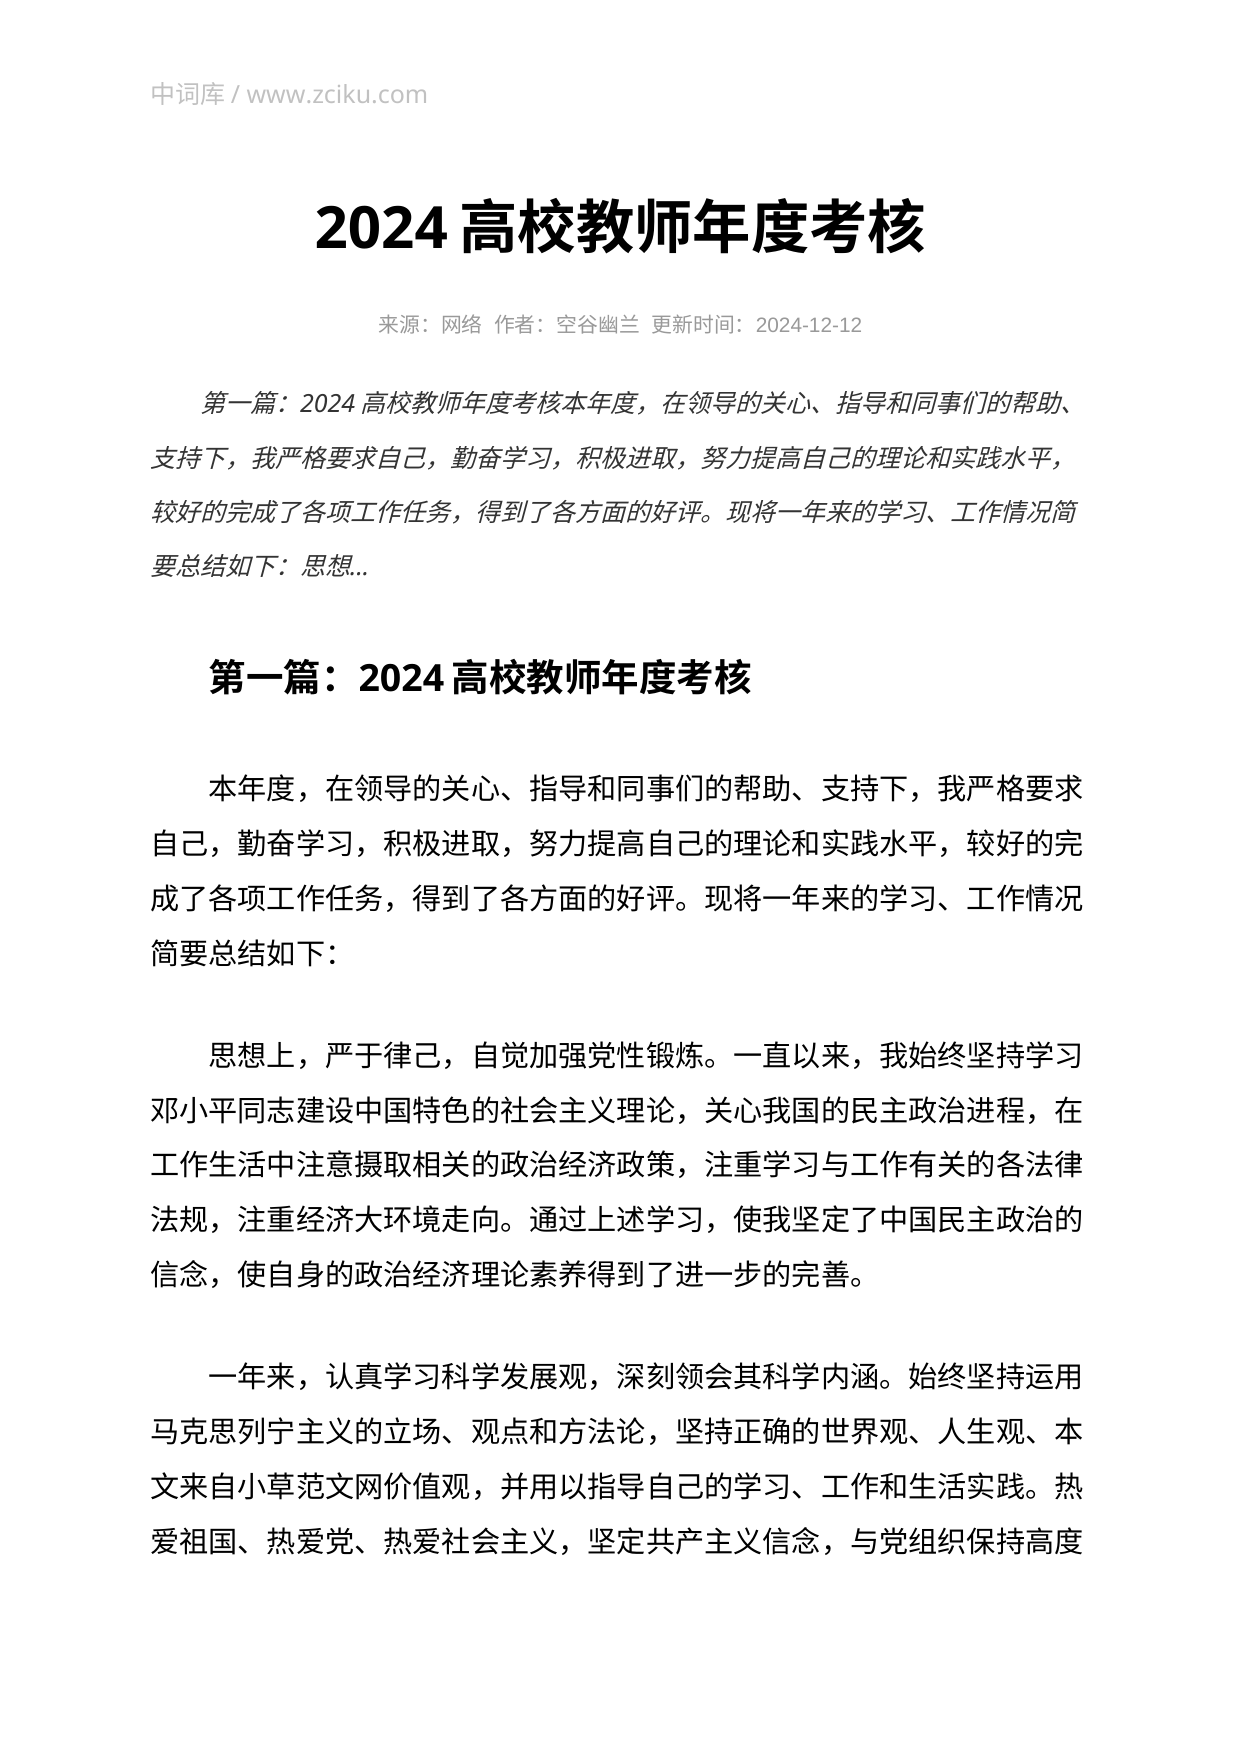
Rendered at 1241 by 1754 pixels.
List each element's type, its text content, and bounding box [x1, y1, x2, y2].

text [150, 1353, 1090, 1561]
text 第一篇：2024高校教师年度考核 [150, 648, 1090, 703]
text 第一篇：2024高校教师年度考核本年度，在领导的关心、指导和同事们的帮助、支持下，我严格要求自己，勤奋学习，积极进取，努力提高自己的理论和实践水平，较好的完成了各项工作任务，得到了各方面的好评。现将一年来的学习、工作情况简要总结如下：思想... [150, 384, 1090, 583]
text 思想上，严于律己，自觉加强党性锻炼。一直以来，我始终坚持学习邓小平同志建设中国特色的社会主义理论，关心我国的民主政治进程，在工作生活中注意摄取相关的政治经济政策，注重学习与工作有关的各法律法规，注重经济大环境走向。通过上述学习，使我坚定了中国民主政治的信念，使自身的政治经济理论素养得到了进一步的完善。 [150, 1032, 1090, 1294]
text 来源：网络 作者：空谷幽兰 更新时间：2024-12-12 [150, 313, 1090, 337]
text 本年度，在领导的关心、指导和同事们的帮助、支持下，我严格要求自己，勤奋学习，积极进取，努力提高自己的理论和实践水平，较好的完成了各项工作任务，得到了各方面的好评。现将一年来的学习、工作情况简要总结如下： [150, 766, 1090, 973]
subtitle 2024高校教师年度考核 [150, 181, 1090, 266]
